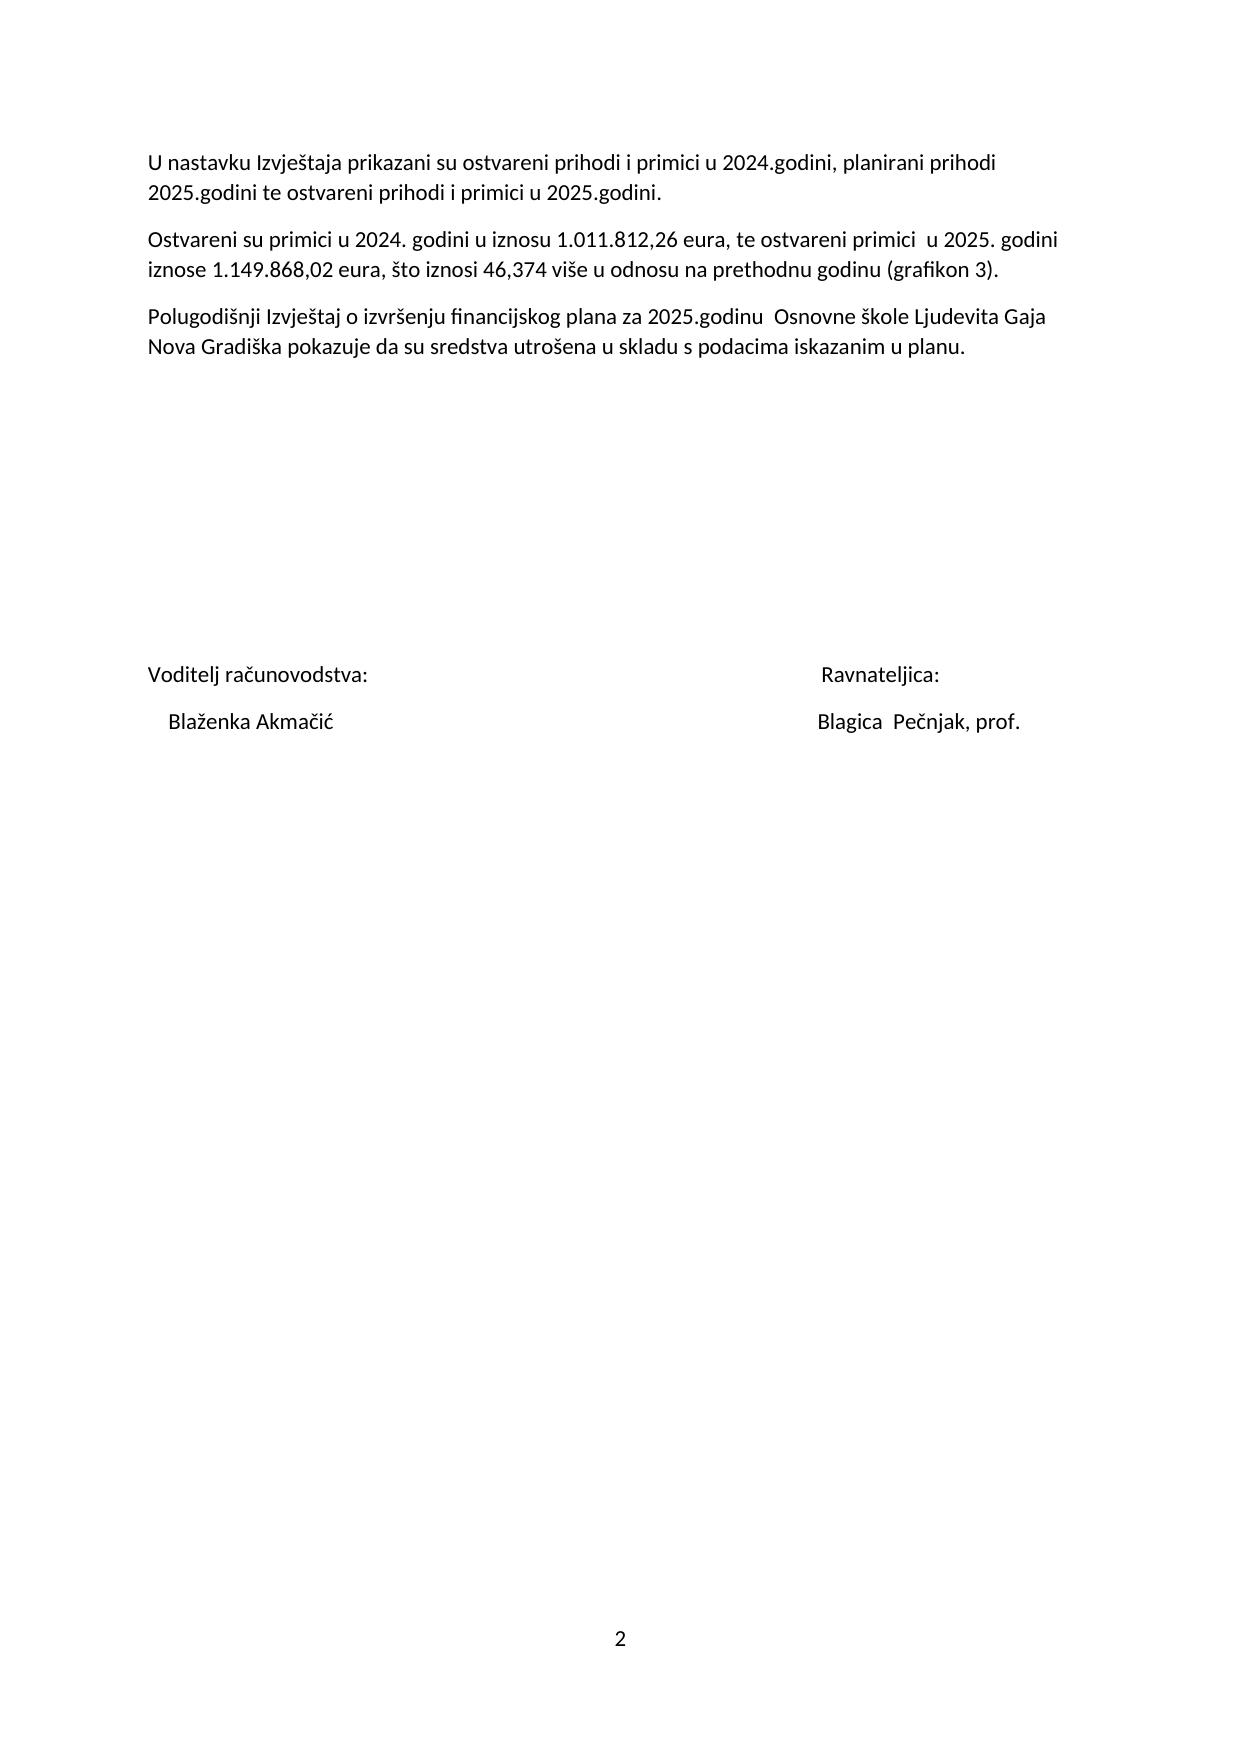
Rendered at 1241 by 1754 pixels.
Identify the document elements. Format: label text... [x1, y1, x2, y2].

text Ostvareni su primici u 2024. godini u iznosu 1.011.812,26 eura, te ostvareni primici u 2025. godini iznose 1.149.868,02 eura, što iznosi 46,374 više u odnosu na prethodnu godinu (grafikon 3). [148, 225, 1093, 283]
text U nastavku Izvještaja prikazani su ostvareni prihodi i primici u 2024.godini, planirani prihodi 2025.godini te ostvareni prihodi i primici u 2025.godini. [148, 148, 1093, 206]
text Polugodišnji Izvještaj o izvršenju financijskog plana za 2025.godinu Osnovne škole Ljudevita Gaja Nova Gradiška pokazuje da su sredstva utrošena u skladu s podacima iskazanim u planu. [148, 302, 1093, 360]
text Blaženka Akmačić Blagica Pečnjak, prof. [148, 707, 1093, 735]
text Voditelj računovodstva: Ravnateljica: [148, 660, 1093, 688]
